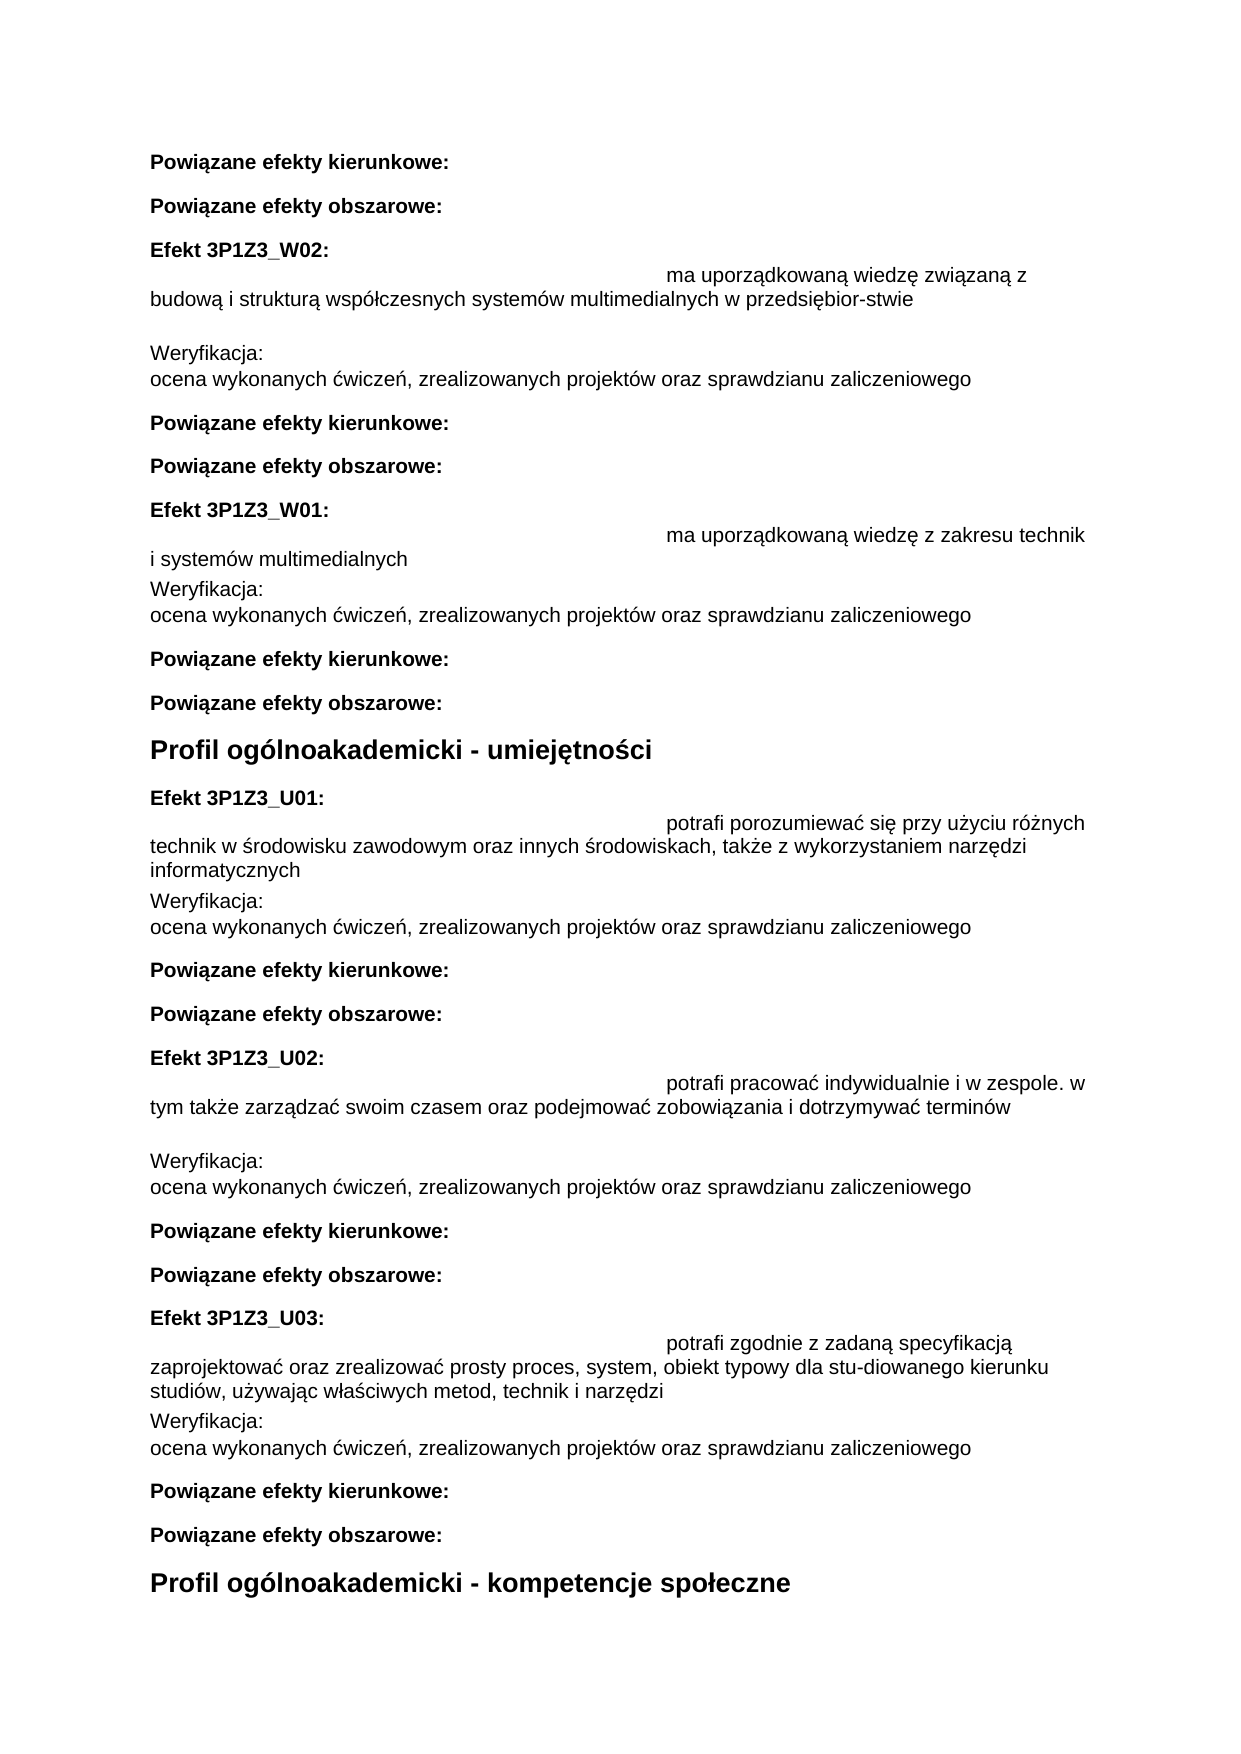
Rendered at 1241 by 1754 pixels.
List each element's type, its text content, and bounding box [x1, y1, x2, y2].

text Powiązane efekty kierunkowe: [150, 1479, 1090, 1503]
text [150, 1435, 1090, 1459]
text ma uporządkowaną wiedzę z zakresu technik i systemów multimedialnych [150, 523, 1090, 571]
subtitle Profil ogólnoakademicki - kompetencje społeczne [150, 1567, 1090, 1598]
text ocena wykonanych ćwiczeń, zrealizowanych projektów oraz sprawdzianu zaliczeniowego [150, 367, 1090, 391]
text potrafi pracować indywidualnie i w zespole. w tym także zarządzać swoim czasem oraz podejmować zobowiązania i dotrzymywać terminów [150, 1071, 1090, 1143]
text Powiązane efekty kierunkowe: [150, 1219, 1090, 1243]
text Powiązane efekty obszarowe: [150, 454, 1090, 478]
text Efekt 3P1Z3_W02: [150, 237, 1090, 261]
text Weryfikacja: [150, 1409, 1090, 1433]
text Weryfikacja: [150, 1149, 1090, 1173]
text potrafi porozumiewać się przy użyciu różnych technik w środowisku zawodowym oraz innych środowiskach, także z wykorzystaniem narzędzi informatycznych [150, 810, 1090, 882]
subtitle Profil ogólnoakademicki - umiejętności [150, 734, 1090, 766]
text Powiązane efekty obszarowe: [150, 1523, 1090, 1547]
text Powiązane efekty obszarowe: [150, 1262, 1090, 1286]
text Powiązane efekty kierunkowe: [150, 410, 1090, 434]
text Powiązane efekty obszarowe: [150, 194, 1090, 218]
text Weryfikacja: [150, 341, 1090, 364]
text Powiązane efekty kierunkowe: [150, 958, 1090, 982]
text ma uporządkowaną wiedzę związaną z budową i strukturą współczesnych systemów multimedialnych w przedsiębior-stwie [150, 262, 1090, 334]
text Powiązane efekty obszarowe: [150, 1002, 1090, 1026]
text Powiązane efekty kierunkowe: [150, 647, 1090, 671]
text Powiązane efekty kierunkowe: [150, 150, 1090, 174]
text Powiązane efekty obszarowe: [150, 691, 1090, 714]
text Efekt 3P1Z3_U02: [150, 1046, 1090, 1070]
text Weryfikacja: [150, 888, 1090, 912]
text Efekt 3P1Z3_U01: [150, 785, 1090, 809]
text ocena wykonanych ćwiczeń, zrealizowanych projektów oraz sprawdzianu zaliczeniowego [150, 603, 1090, 627]
text ocena wykonanych ćwiczeń, zrealizowanych projektów oraz sprawdzianu zaliczeniowego [150, 1175, 1090, 1199]
text Weryfikacja: [150, 577, 1090, 601]
text Efekt 3P1Z3_W01: [150, 498, 1090, 522]
text potrafi zgodnie z zadaną specyfikacją zaprojektować oraz zrealizować prosty proces, system, obiekt typowy dla stu-diowanego kierunku studiów, używając właściwych metod, technik i narzędzi [150, 1331, 1090, 1403]
text Efekt 3P1Z3_U03: [150, 1306, 1090, 1330]
text ocena wykonanych ćwiczeń, zrealizowanych projektów oraz sprawdzianu zaliczeniowego [150, 914, 1090, 938]
